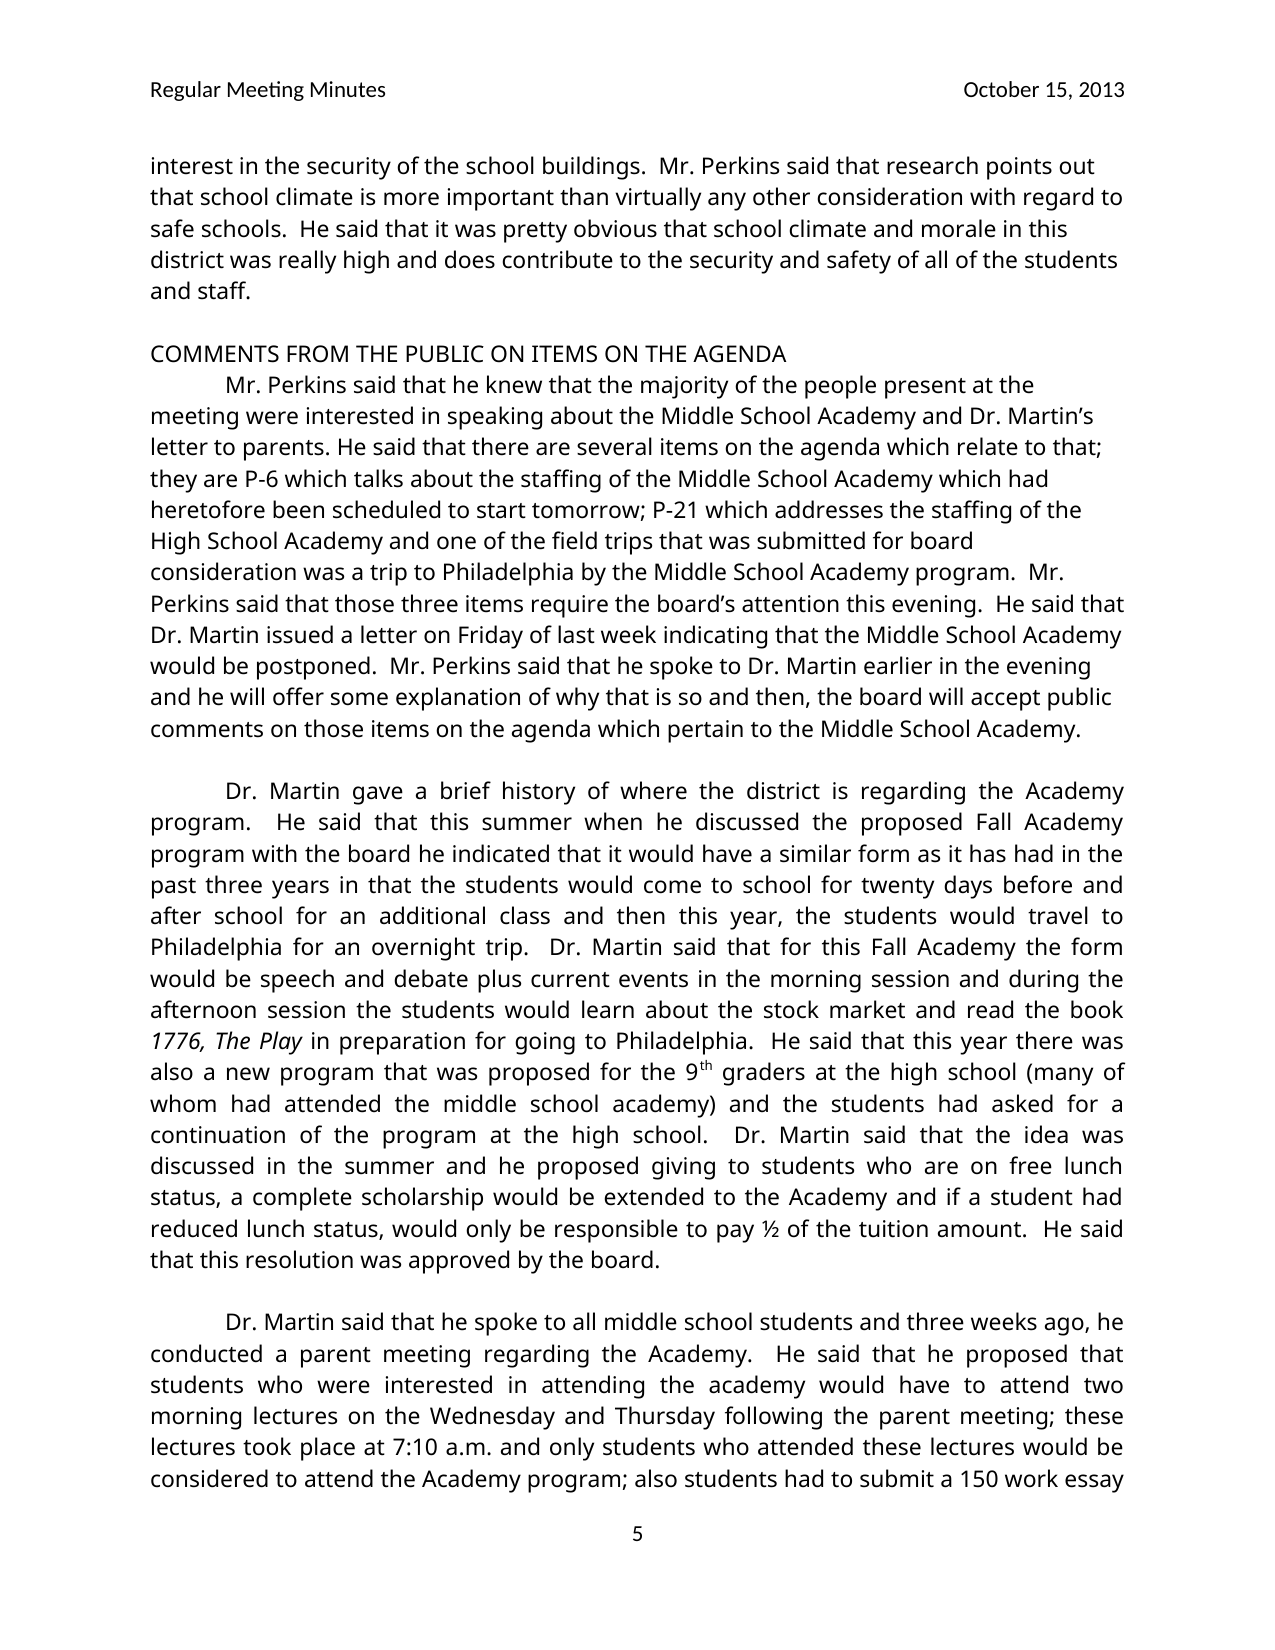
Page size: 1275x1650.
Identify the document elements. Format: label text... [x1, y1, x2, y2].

text Mr. Perkins said that he knew that the majority of the people present at the meeting were interested in speaking about the Middle School Academy and Dr. Martin’s letter to parents. He said that there are several items on the agenda which relate to that; they are P-6 which talks about the staffing of the Middle School Academy which had heretofore been scheduled to start tomorrow; P-21 which addresses the staffing of the High School Academy and one of the field trips that was submitted for board consideration was a trip to Philadelphia by the Middle School Academy program. Mr. Perkins said that those three items require the board’s attention this evening. He said that Dr. Martin issued a letter on Friday of last week indicating that the Middle School Academy would be postponed. Mr. Perkins said that he spoke to Dr. Martin earlier in the evening and he will offer some explanation of why that is so and then, the board will accept public comments on those items on the agenda which pertain to the Middle School Academy. [150, 369, 1125, 744]
text Dr. Martin gave a brief history of where the district is regarding the Academy program. He said that this summer when he discussed the proposed Fall Academy program with the board he indicated that it would have a similar form as it has had in the past three years in that the students would come to school for twenty days before and after school for an additional class and then this year, the students would travel to Philadelphia for an overnight trip. Dr. Martin said that for this Fall Academy the form would be speech and debate plus current events in the morning session and during the afternoon session the students would learn about the stock market and read the book 1776, The Play in preparation for going to Philadelphia. He said that this year there was also a new program that was proposed for the 9th graders at the high school (many of whom had attended the middle school academy) and the students had asked for a continuation of the program at the high school. Dr. Martin said that the idea was discussed in the summer and he proposed giving to students who are on free lunch status, a complete scholarship would be extended to the Academy and if a student had reduced lunch status, would only be responsible to pay ½ of the tuition amount. He said that this resolution was approved by the board. [150, 775, 1125, 1275]
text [150, 150, 1125, 306]
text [150, 1306, 1125, 1494]
text COMMENTS FROM THE PUBLIC ON ITEMS ON THE AGENDA [150, 337, 1125, 369]
